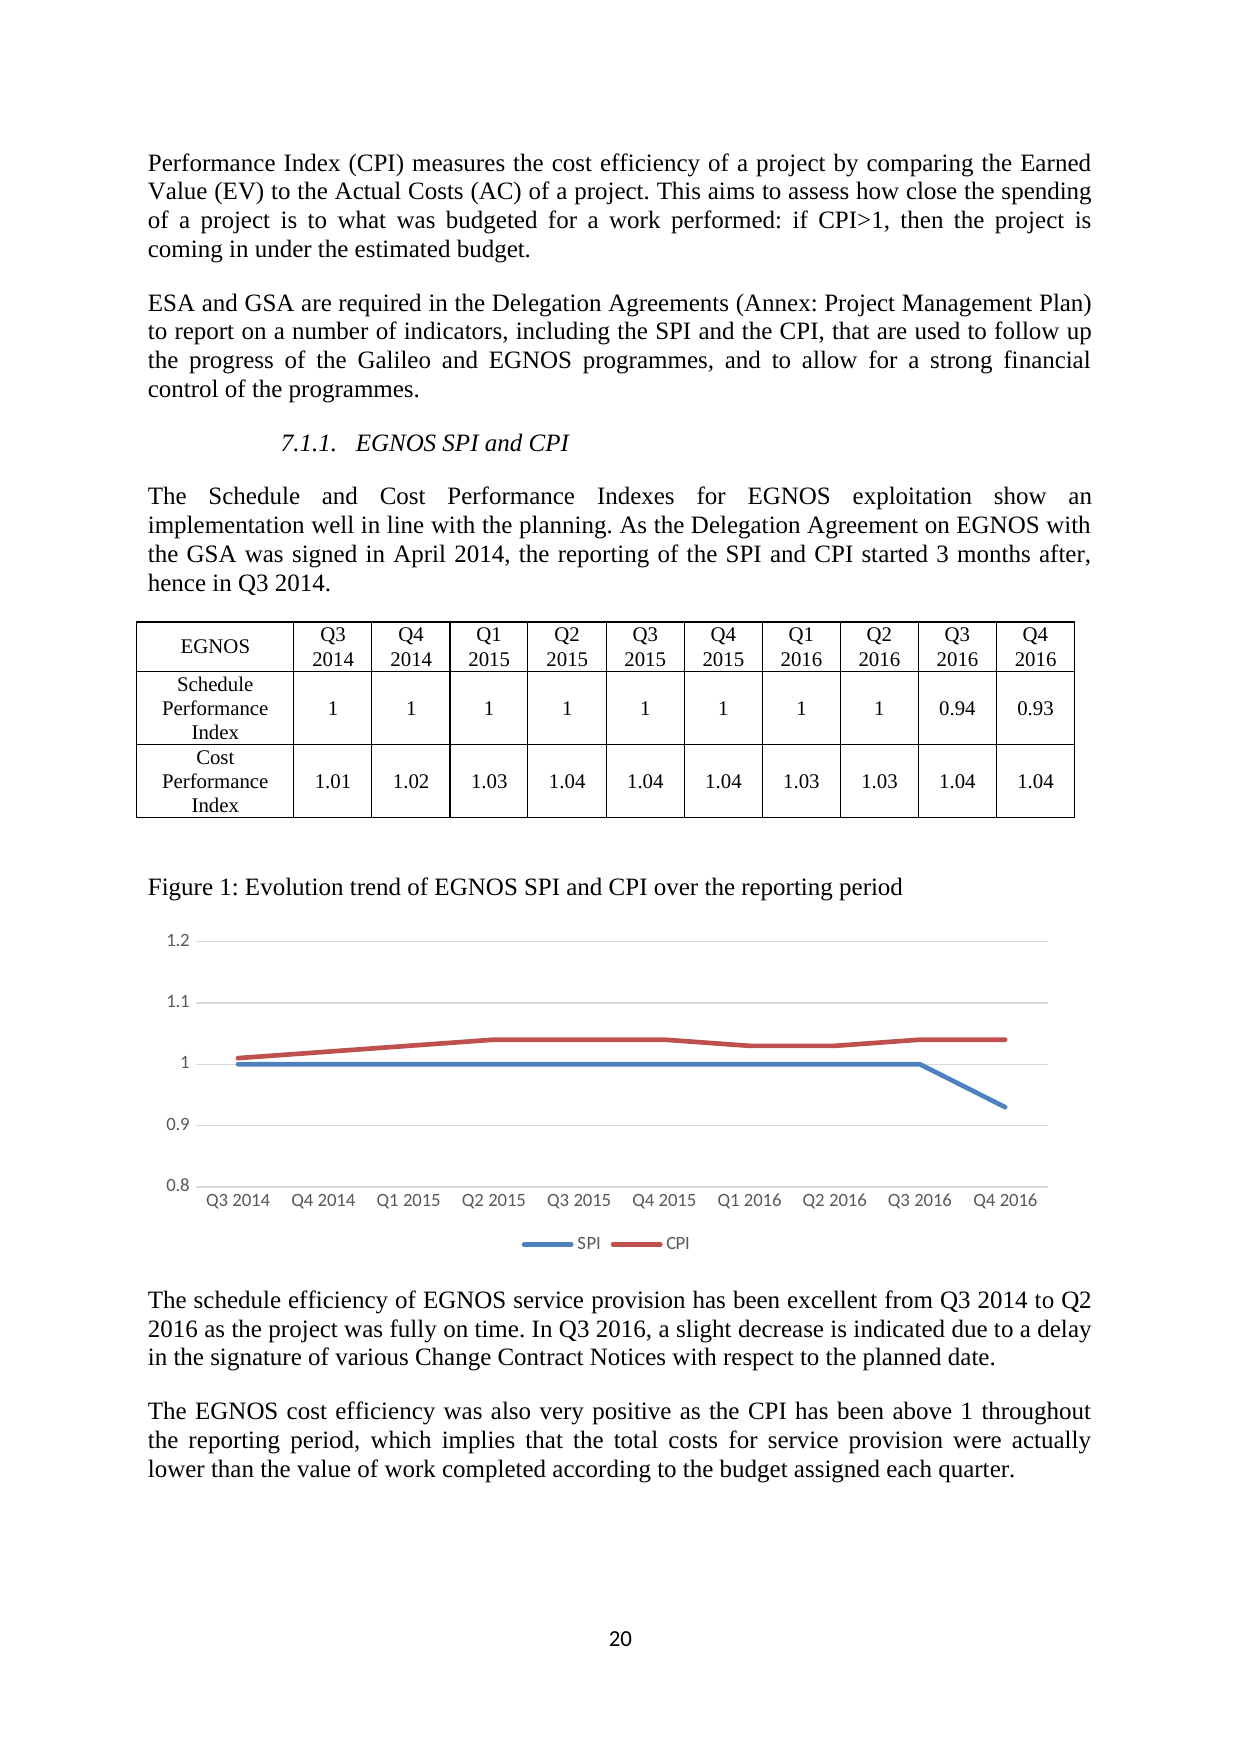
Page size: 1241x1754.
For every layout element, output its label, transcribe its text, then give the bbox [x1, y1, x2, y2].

table_cell 1.03 [841, 745, 918, 817]
text The schedule efficiency of EGNOS service provision has been excellent from Q3 2014 to Q2 2016 as the project was fully on time. In Q3 2016, a slight decrease is indicated due to a delay in the signature of various Change Contract Notices with respect to the planned date. [148, 1285, 1093, 1371]
table_cell 1 [685, 672, 762, 744]
table_header Q3 2014 [294, 623, 371, 671]
table_header Q4 2015 [685, 623, 762, 671]
subtitle EGNOS SPI and CPI [281, 428, 1093, 456]
text ESA and GSA are required in the Delegation Agreements (Annex: Project Management Plan) to report on a number of indicators, including the SPI and the CPI, that are used to follow up the progress of the Galileo and EGNOS programmes, and to allow for a strong financial control of the programmes. [148, 288, 1093, 403]
table_header Q3 2015 [607, 623, 684, 671]
table_cell Cost Performance Index [137, 745, 293, 817]
table_header EGNOS [137, 623, 293, 671]
table_header Q2 2016 [841, 623, 918, 671]
table_cell 1.01 [294, 745, 371, 817]
table_cell 1 [528, 672, 606, 744]
table_header Q4 2014 [372, 623, 449, 671]
table_header Q4 2016 [997, 623, 1074, 671]
table_cell 1.04 [997, 745, 1074, 817]
table_header Q1 2016 [763, 623, 840, 671]
table_cell 0.94 [919, 672, 996, 744]
table_header Q1 2015 [451, 623, 527, 671]
table_cell Schedule Performance Index [137, 672, 293, 744]
text The Schedule and Cost Performance Indexes for EGNOS exploitation show an implementation well in line with the planning. As the Delegation Agreement on EGNOS with the GSA was signed in April 2014, the reporting of the SPI and CPI started 3 months after, hence in Q3 2014. [148, 481, 1093, 596]
table_cell 1.04 [607, 745, 684, 817]
table_cell 1.04 [919, 745, 996, 817]
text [148, 148, 1093, 263]
table_cell 1 [841, 672, 918, 744]
table_cell 1 [294, 672, 371, 744]
table_cell 1.04 [528, 745, 606, 817]
table_cell 1.02 [372, 745, 449, 817]
table_header Q2 2015 [528, 623, 606, 671]
table_header Q3 2016 [919, 623, 996, 671]
text Figure 1: Evolution trend of EGNOS SPI and CPI over the reporting period [148, 872, 1093, 901]
table_cell 1.03 [763, 745, 840, 817]
table_cell 1.03 [451, 745, 527, 817]
table_cell 1.04 [685, 745, 762, 817]
table_cell 1 [763, 672, 840, 744]
text The EGNOS cost efficiency was also very positive as the CPI has been above 1 throughout the reporting period, which implies that the total costs for service provision were actually lower than the value of work completed according to the budget assigned each quarter. [148, 1396, 1093, 1482]
table_cell 1 [372, 672, 449, 744]
table_cell 1 [451, 672, 527, 744]
table_cell 1 [607, 672, 684, 744]
table_cell 0.93 [997, 672, 1074, 744]
